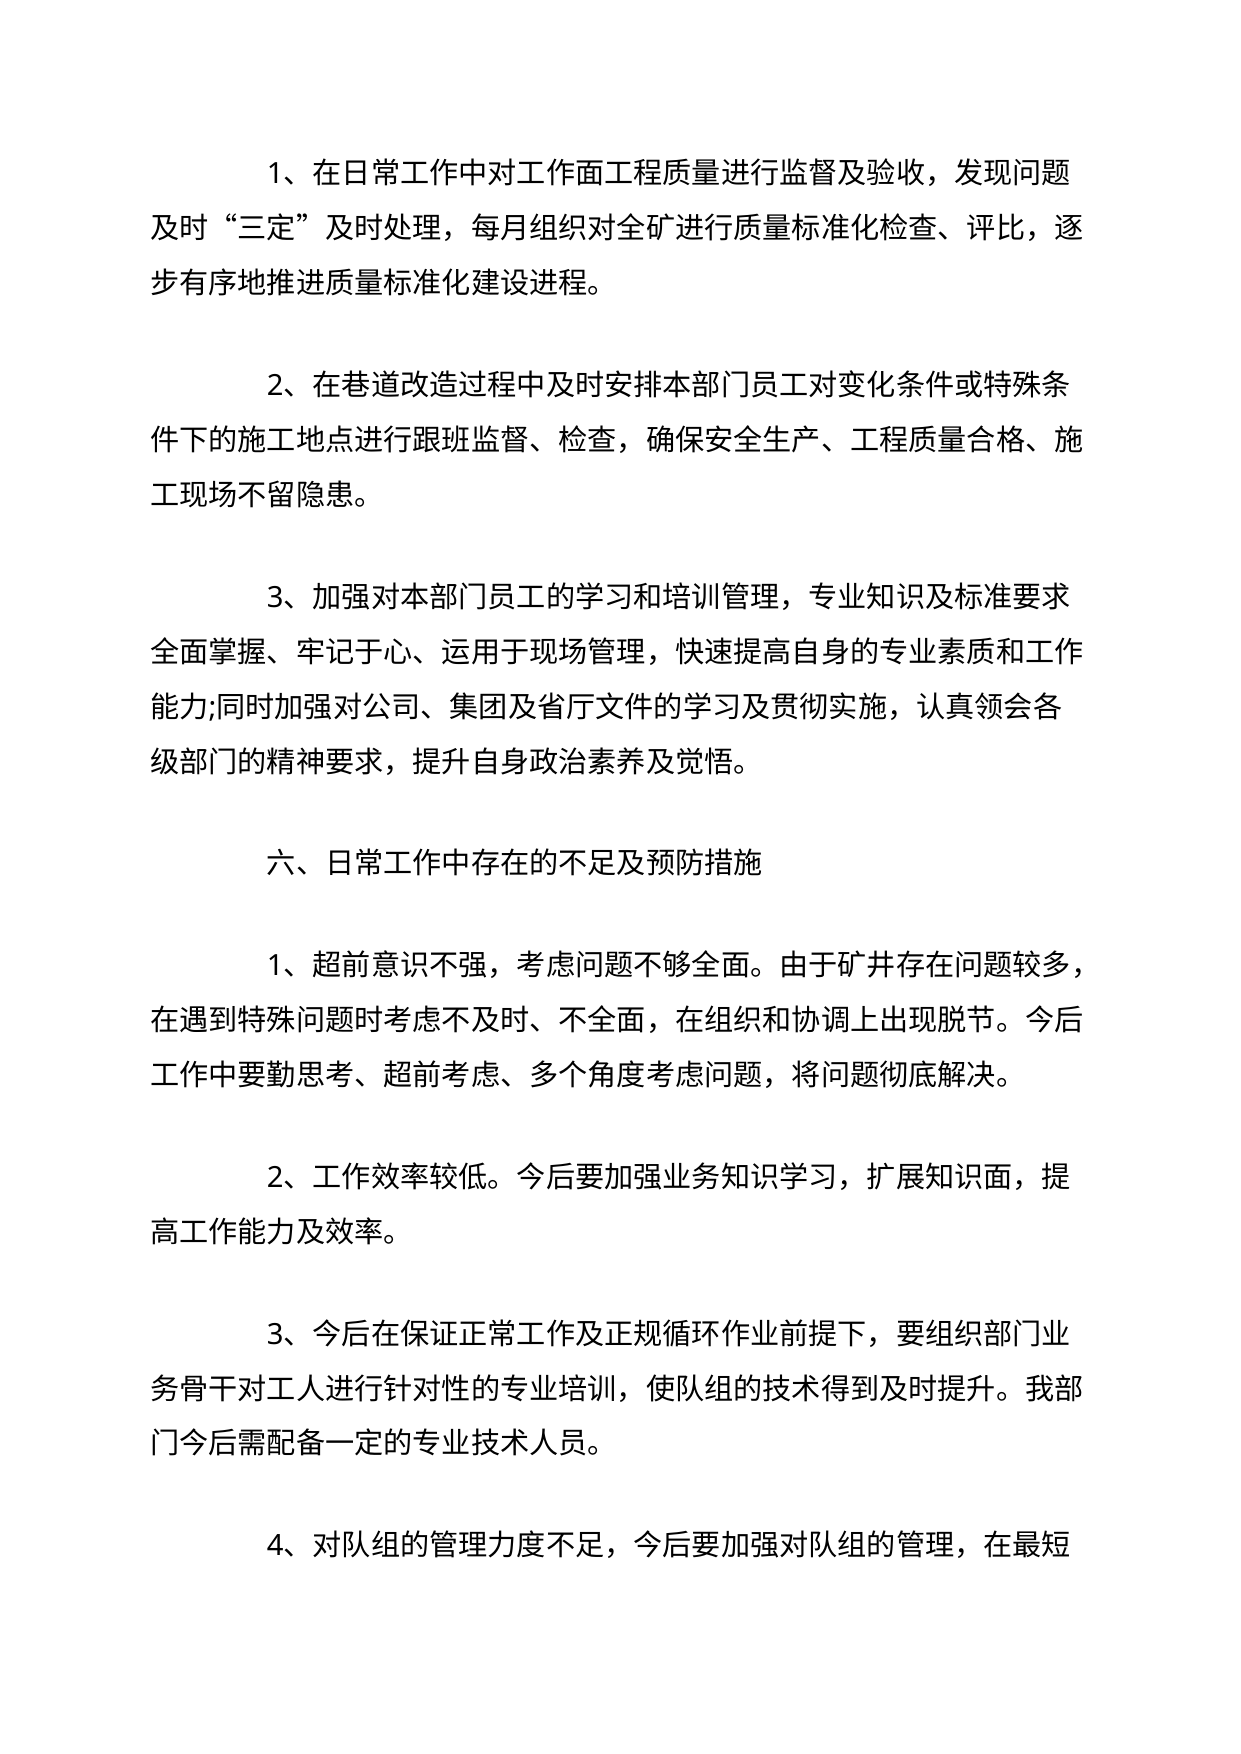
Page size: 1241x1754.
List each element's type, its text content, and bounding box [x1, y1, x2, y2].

text 2、在巷道改造过程中及时安排本部门员工对变化条件或特殊条件下的施工地点进行跟班监督、检查，确保安全生产、工程质量合格、施工现场不留隐患。 [150, 362, 1090, 514]
text 2、工作效率较低。今后要加强业务知识学习，扩展知识面，提高工作能力及效率。 [150, 1153, 1090, 1251]
text 3、今后在保证正常工作及正规循环作业前提下，要组织部门业务骨干对工人进行针对性的专业培训，使队组的技术得到及时提升。我部门今后需配备一定的专业技术人员。 [150, 1310, 1090, 1462]
text 3、加强对本部门员工的学习和培训管理，专业知识及标准要求全面掌握、牢记于心、运用于现场管理，快速提高自身的专业素质和工作能力;同时加强对公司、集团及省厅文件的学习及贯彻实施，认真领会各级部门的精神要求，提升自身政治素养及觉悟。 [150, 573, 1090, 781]
text 1、在日常工作中对工作面工程质量进行监督及验收，发现问题及时“三定”及时处理，每月组织对全矿进行质量标准化检查、评比，逐步有序地推进质量标准化建设进程。 [150, 150, 1090, 302]
text 六、日常工作中存在的不足及预防措施 [150, 840, 1090, 882]
text 1、超前意识不强，考虑问题不够全面。由于矿井存在问题较多，在遇到特殊问题时考虑不及时、不全面，在组织和协调上出现脱节。今后工作中要勤思考、超前考虑、多个角度考虑问题，将问题彻底解决。 [150, 942, 1090, 1094]
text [150, 1522, 1090, 1564]
